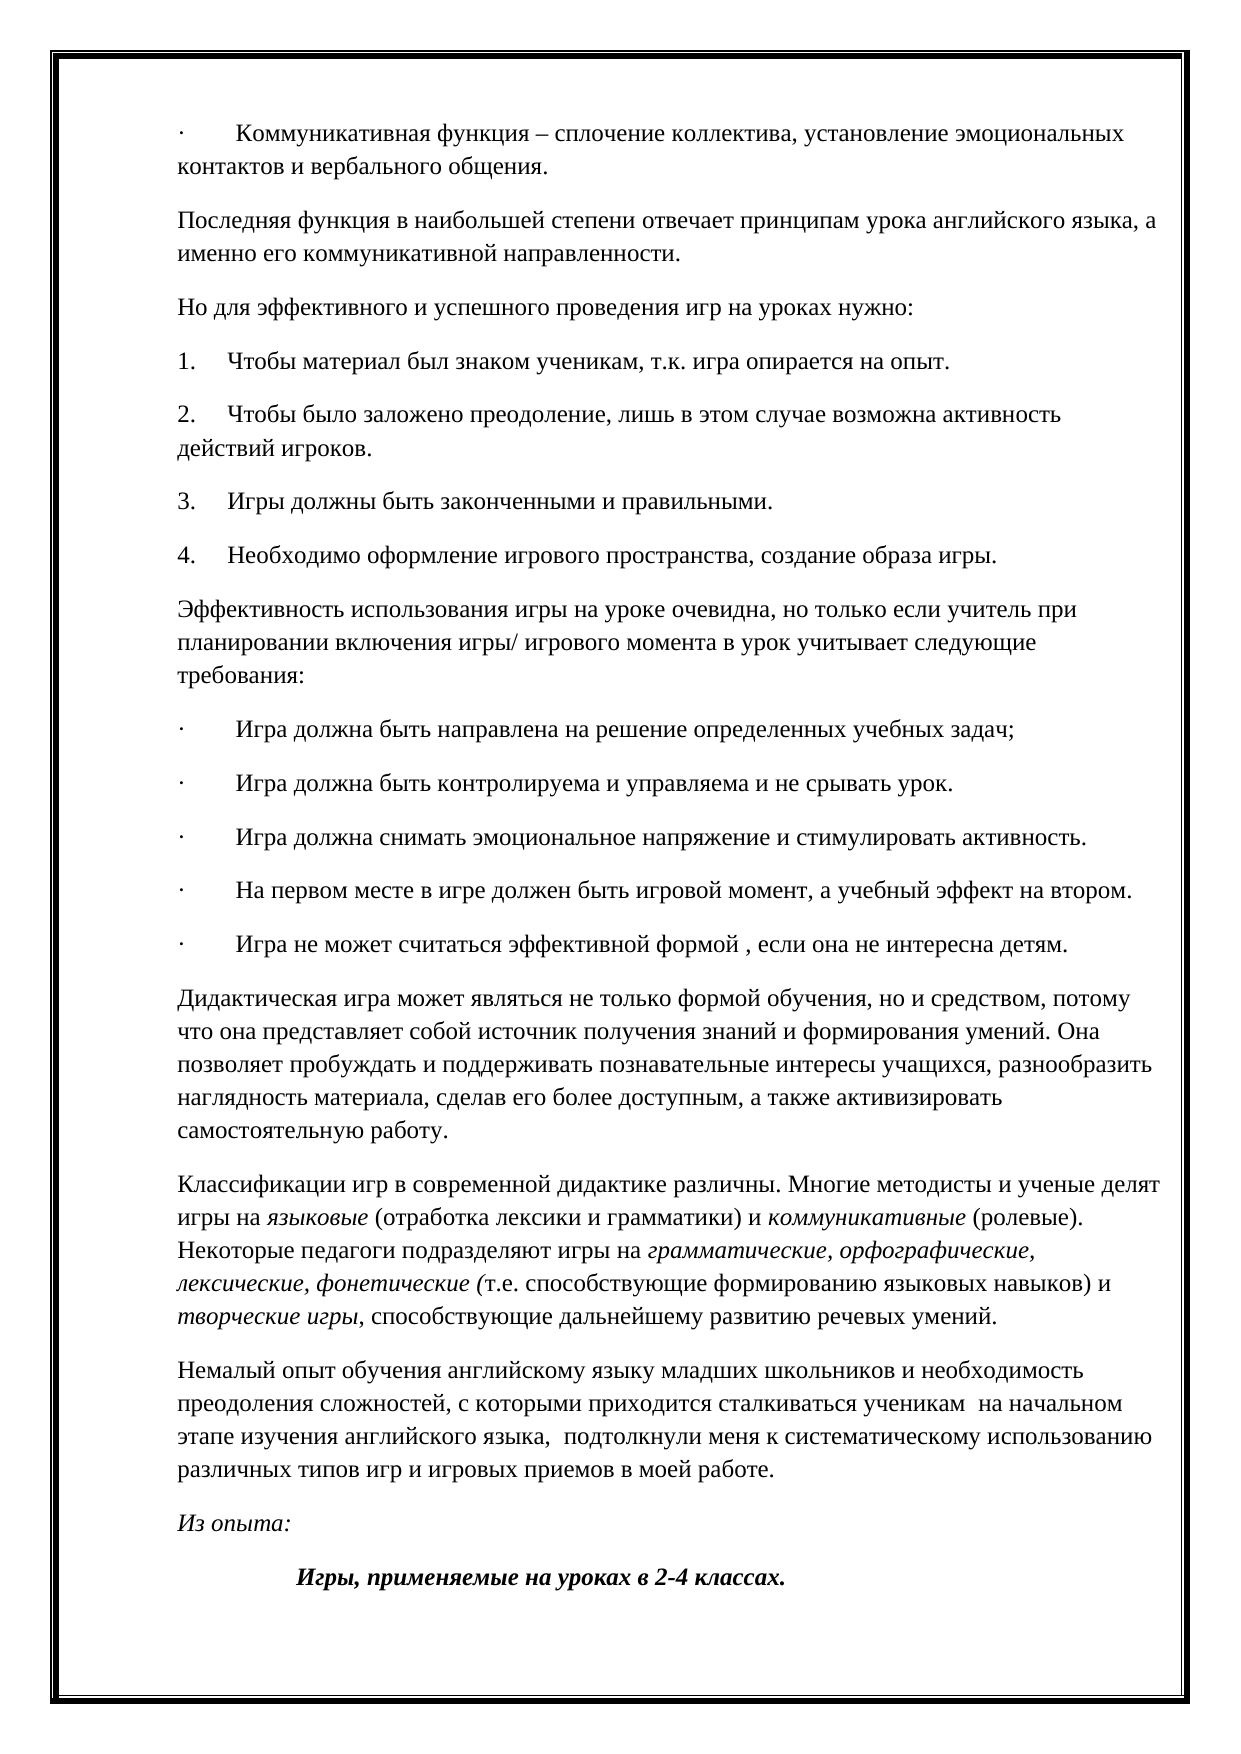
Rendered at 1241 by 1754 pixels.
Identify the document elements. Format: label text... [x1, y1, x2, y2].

text · Игра должна снимать эмоциональное напряжение и стимулировать активность. [177, 822, 1162, 851]
text Немалый опыт обучения английскому языку младших школьников и необходимость преодоления сложностей, с которыми приходится сталкиваться ученикам на начальном этапе изучения английского языка, подтолкнули меня к систематическому использованию различных типов игр и игровых приемов в моей работе. [177, 1355, 1162, 1483]
text Эффективность использования игры на уроке очевидна, но только если учитель при планировании включения игры/ игрового момента в урок учитывает следующие требования: [177, 594, 1162, 689]
text Из опыта: [177, 1508, 1162, 1537]
text · Игра должна быть контролируема и управляема и не срывать урок. [177, 768, 1162, 797]
text · На первом месте в игре должен быть игровой момент, а учебный эффект на втором. [177, 876, 1162, 904]
text Дидактическая игра может являться не только формой обучения, но и средством, потому что она представляет собой источник получения знаний и формирования умений. Она позволяет пробуждать и поддерживать познавательные интересы учащихся, разнообразить наглядность материала, сделав его более доступным, а также активизировать самостоятельную работу. [177, 983, 1162, 1144]
text · Игра должна быть направлена на решение определенных учебных задач; [177, 714, 1162, 743]
text 4. Необходимо оформление игрового пространства, создание образа игры. [177, 540, 1162, 569]
text 2. Чтобы было заложено преодоление, лишь в этом случае возможна активность действий игроков. [177, 399, 1162, 461]
text 1. Чтобы материал был знаком ученикам, т.к. игра опирается на опыт. [177, 346, 1162, 374]
text 3. Игры должны быть законченными и правильными. [177, 486, 1162, 515]
text Игры, применяемые на уроках в 2-4 классах. [177, 1562, 1162, 1591]
text · Игра не может считаться эффективной формой , если она не интересна детям. [177, 929, 1162, 958]
text Последняя функция в наибольшей степени отвечает принципам урока английского языка, а именно его коммуникативной направленности. [177, 205, 1162, 267]
text Классификации игр в современной дидактике различны. Многие методисты и ученые делят игры на языковые (отработка лексики и грамматики) и коммуникативные (ролевые). Некоторые педагоги подразделяют игры на грамматические, орфографические, лексические, фонетические (т.е. способствующие формированию языковых навыков) и творческие игры, способствующие дальнейшему развитию речевых умений. [177, 1169, 1162, 1330]
text · Коммуникативная функция – сплочение коллектива, установление эмоциональных контактов и вербального общения. [177, 118, 1162, 180]
text Но для эффективного и успешного проведения игр на уроках нужно: [177, 292, 1162, 321]
